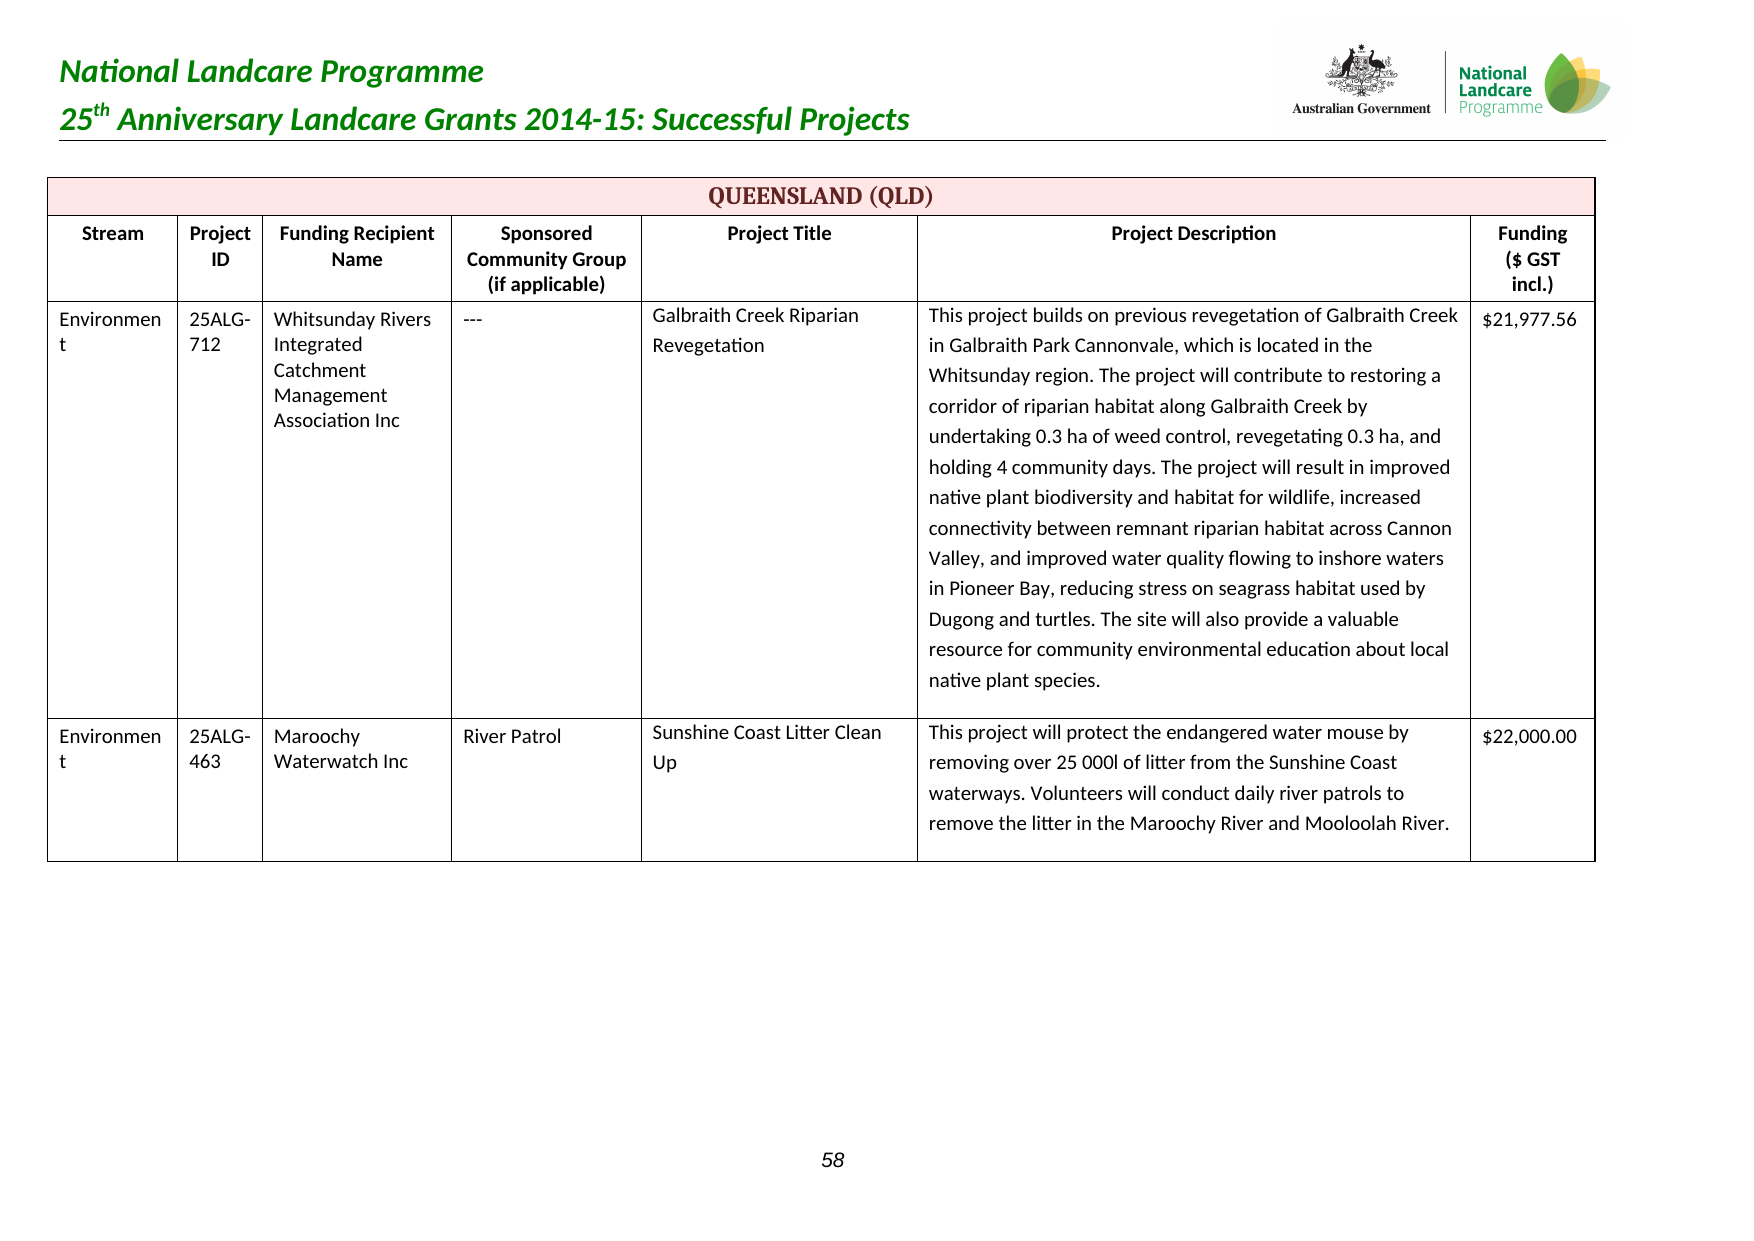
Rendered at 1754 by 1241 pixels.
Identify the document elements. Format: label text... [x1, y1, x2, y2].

table_cell Sponsored Community Group (if applicable) [452, 216, 641, 301]
table_cell --- [452, 302, 641, 718]
table_cell Galbraith Creek Riparian Revegetation [642, 302, 917, 718]
table_cell Funding ($ GST incl.) [1471, 216, 1594, 301]
table_header QUEENSLAND (QLD) [48, 178, 1594, 215]
table_cell Maroochy Waterwatch Inc [263, 719, 451, 861]
table_cell Whitsunday Rivers Integrated Catchment Management Association Inc [263, 302, 451, 718]
table_cell Project ID [178, 216, 262, 301]
picture [1276, 21, 1627, 139]
table_cell Funding Recipient Name [263, 216, 451, 301]
table_cell River Patrol [452, 719, 641, 861]
table_cell This project will protect the endangered water mouse by removing over 25 000l of litter from the Sunshine Coast waterways. Volunteers will conduct daily river patrols to remove the litter in the Maroochy River and Mooloolah River. [918, 719, 1470, 861]
table_cell Project Description [918, 216, 1470, 301]
table_cell Environment [48, 302, 177, 718]
table_cell Environment [48, 719, 177, 861]
table_cell 25ALG-712 [178, 302, 262, 718]
table_cell Sunshine Coast Litter Clean Up [642, 719, 917, 861]
table_cell Project Title [642, 216, 917, 301]
table_cell $21,977.56 [1471, 302, 1594, 718]
table_cell This project builds on previous revegetation of Galbraith Creek in Galbraith Park Cannonvale, which is located in the Whitsunday region. The project will contribute to restoring a corridor of riparian habitat along Galbraith Creek by undertaking 0.3 ha of weed control, revegetating 0.3 ha, and holding 4 community days. The project will result in improved native plant biodiversity and habitat for wildlife, increased connectivity between remnant riparian habitat across Cannon Valley, and improved water quality flowing to inshore waters in Pioneer Bay, reducing stress on seagrass habitat used by Dugong and turtles. The site will also provide a valuable resource for community environmental education about local native plant species. [918, 302, 1470, 718]
table_cell Stream [48, 216, 177, 301]
table_cell $22,000.00 [1471, 719, 1594, 861]
table_cell 25ALG-463 [178, 719, 262, 861]
